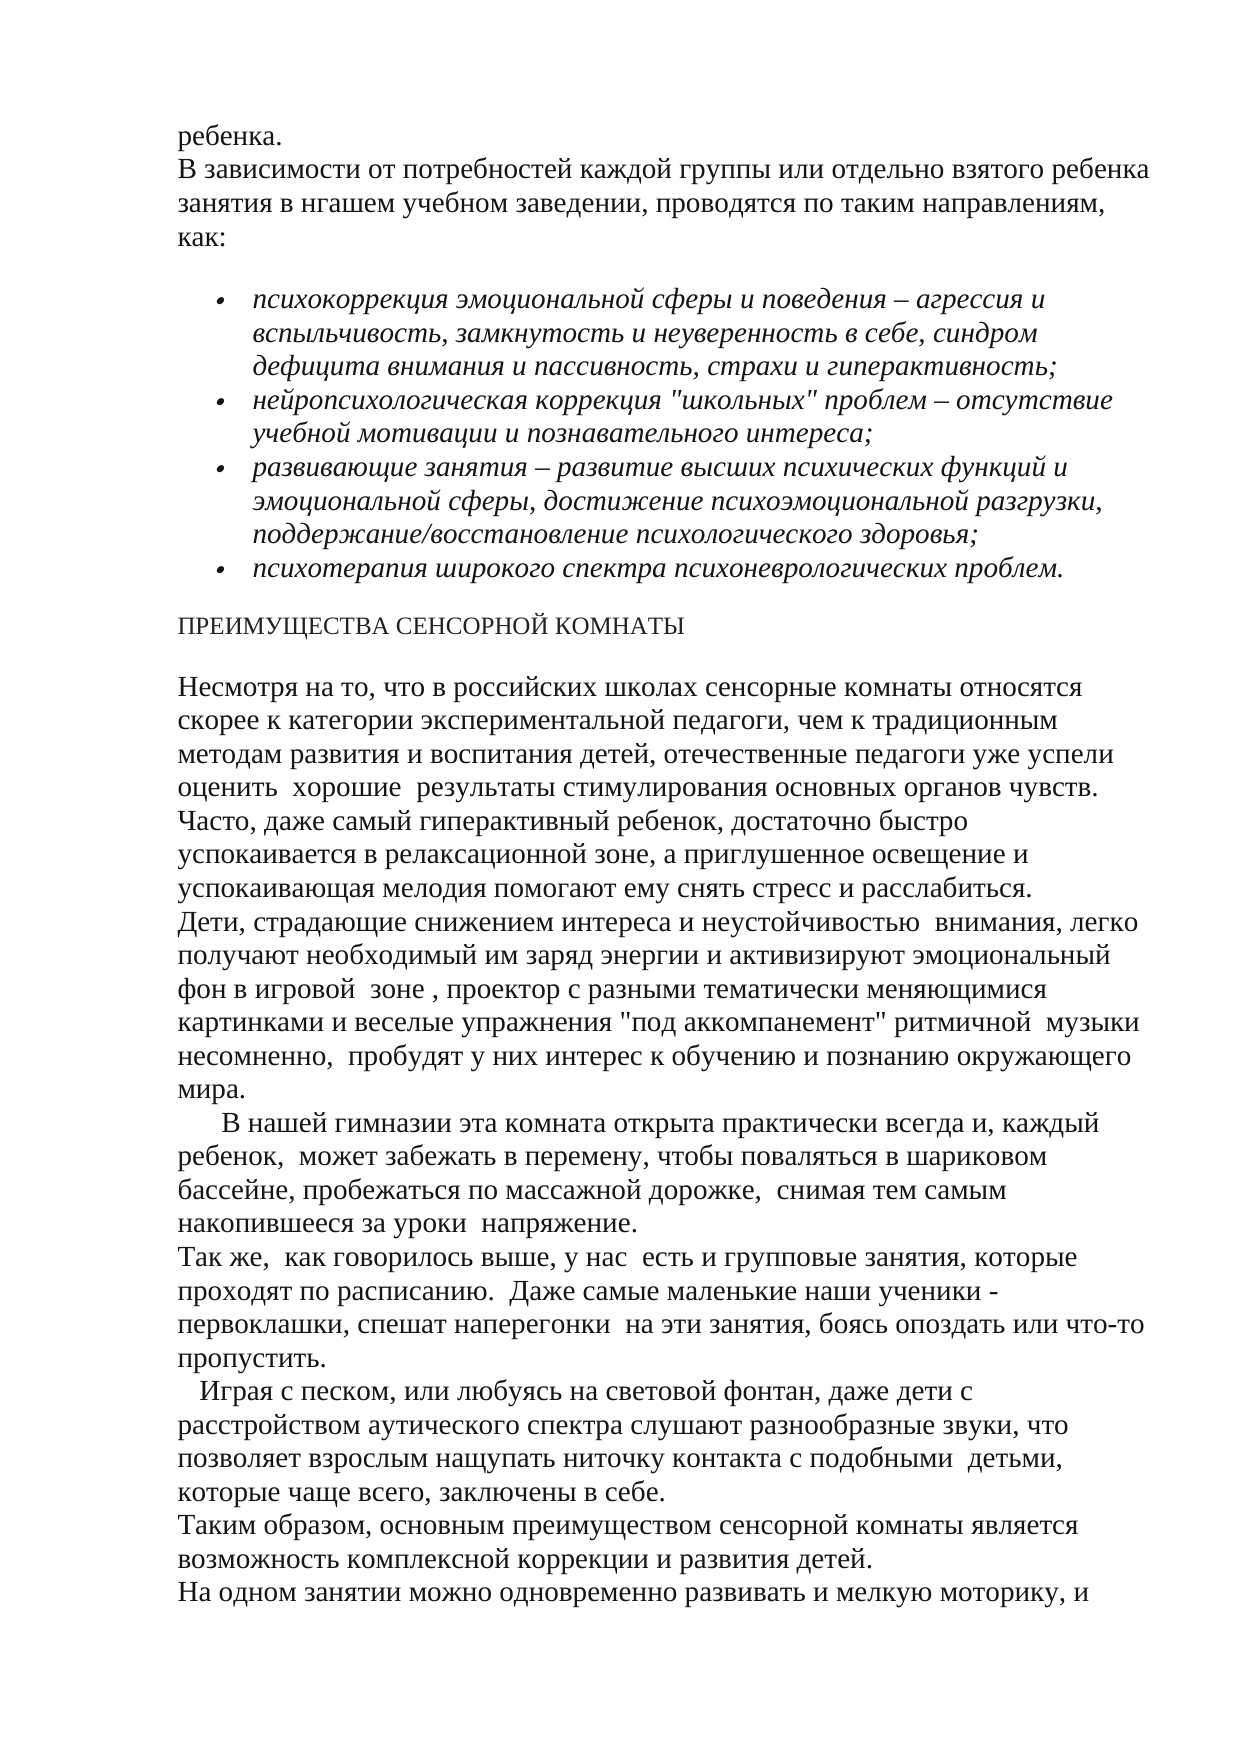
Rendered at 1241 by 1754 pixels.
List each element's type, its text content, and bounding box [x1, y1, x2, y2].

text ПРЕИМУЩЕСТВА СЕНСОРНОЙ КОМНАТЫ [177, 583, 1152, 640]
list развивающие занятия – развитие высших психических функций и эмоциональной сферы, достижение психоэмоциональной разгрузки, поддержание/восстановление психологического здоровья; [215, 449, 1152, 550]
text Часто, даже самый гиперактивный ребенок, достаточно быстро успокаивается в релаксационной зоне, а приглушенное освещение и успокаивающая мелодия помогают ему снять стресс и расслабиться. Дети, страдающие снижением интереса и неустойчивостью внимания, легко получают необходимый им заряд энергии и активизируют эмоциональный фон в игровой зоне , проектор с разными тематически меняющимися картинками и веселые упражнения "под аккомпанемент" ритмичной музыки несомненно, пробудят у них интерес к обучению и познанию окружающего мира. [177, 803, 1152, 1105]
list психокоррекция эмоциональной сферы и поведения – агрессия и вспыльчивость, замкнутость и неуверенность в себе, синдром дефицита внимания и пассивность, страхи и гиперактивность; [215, 281, 1152, 382]
list психотерапия широкого спектра психоневрологических проблем. [215, 550, 1152, 583]
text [177, 118, 1152, 252]
text Несмотря на то, что в российских школах сенсорные комнаты относятся скорее к категории экспериментальной педагоги, чем к традиционным методам развития и воспитания детей, отечественные педагоги уже успели оценить хорошие результаты стимулирования основных органов чувств. [177, 669, 1152, 803]
list нейропсихологическая коррекция "школьных" проблем – отсутствие учебной мотивации и познавательного интереса; [215, 382, 1152, 449]
text Играя с песком, или любуясь на световой фонтан, даже дети с расстройством аутического спектра слушают разнообразные звуки, что позволяет взрослым нащупать ниточку контакта с подобными детьми, которые чаще всего, заключены в себе. [177, 1373, 1152, 1507]
text В нашей гимназии эта комната открыта практически всегда и, каждый ребенок, может забежать в перемену, чтобы поваляться в шариковом бассейне, пробежаться по массажной дорожке, снимая тем самым накопившееся за уроки напряжение. Так же, как говорилось выше, у нас есть и групповые занятия, которые проходят по расписанию. Даже самые маленькие наши ученики - первоклашки, спешат наперегонки на эти занятия, боясь опоздать или что-то пропустить. [177, 1105, 1152, 1373]
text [177, 1507, 1152, 1608]
